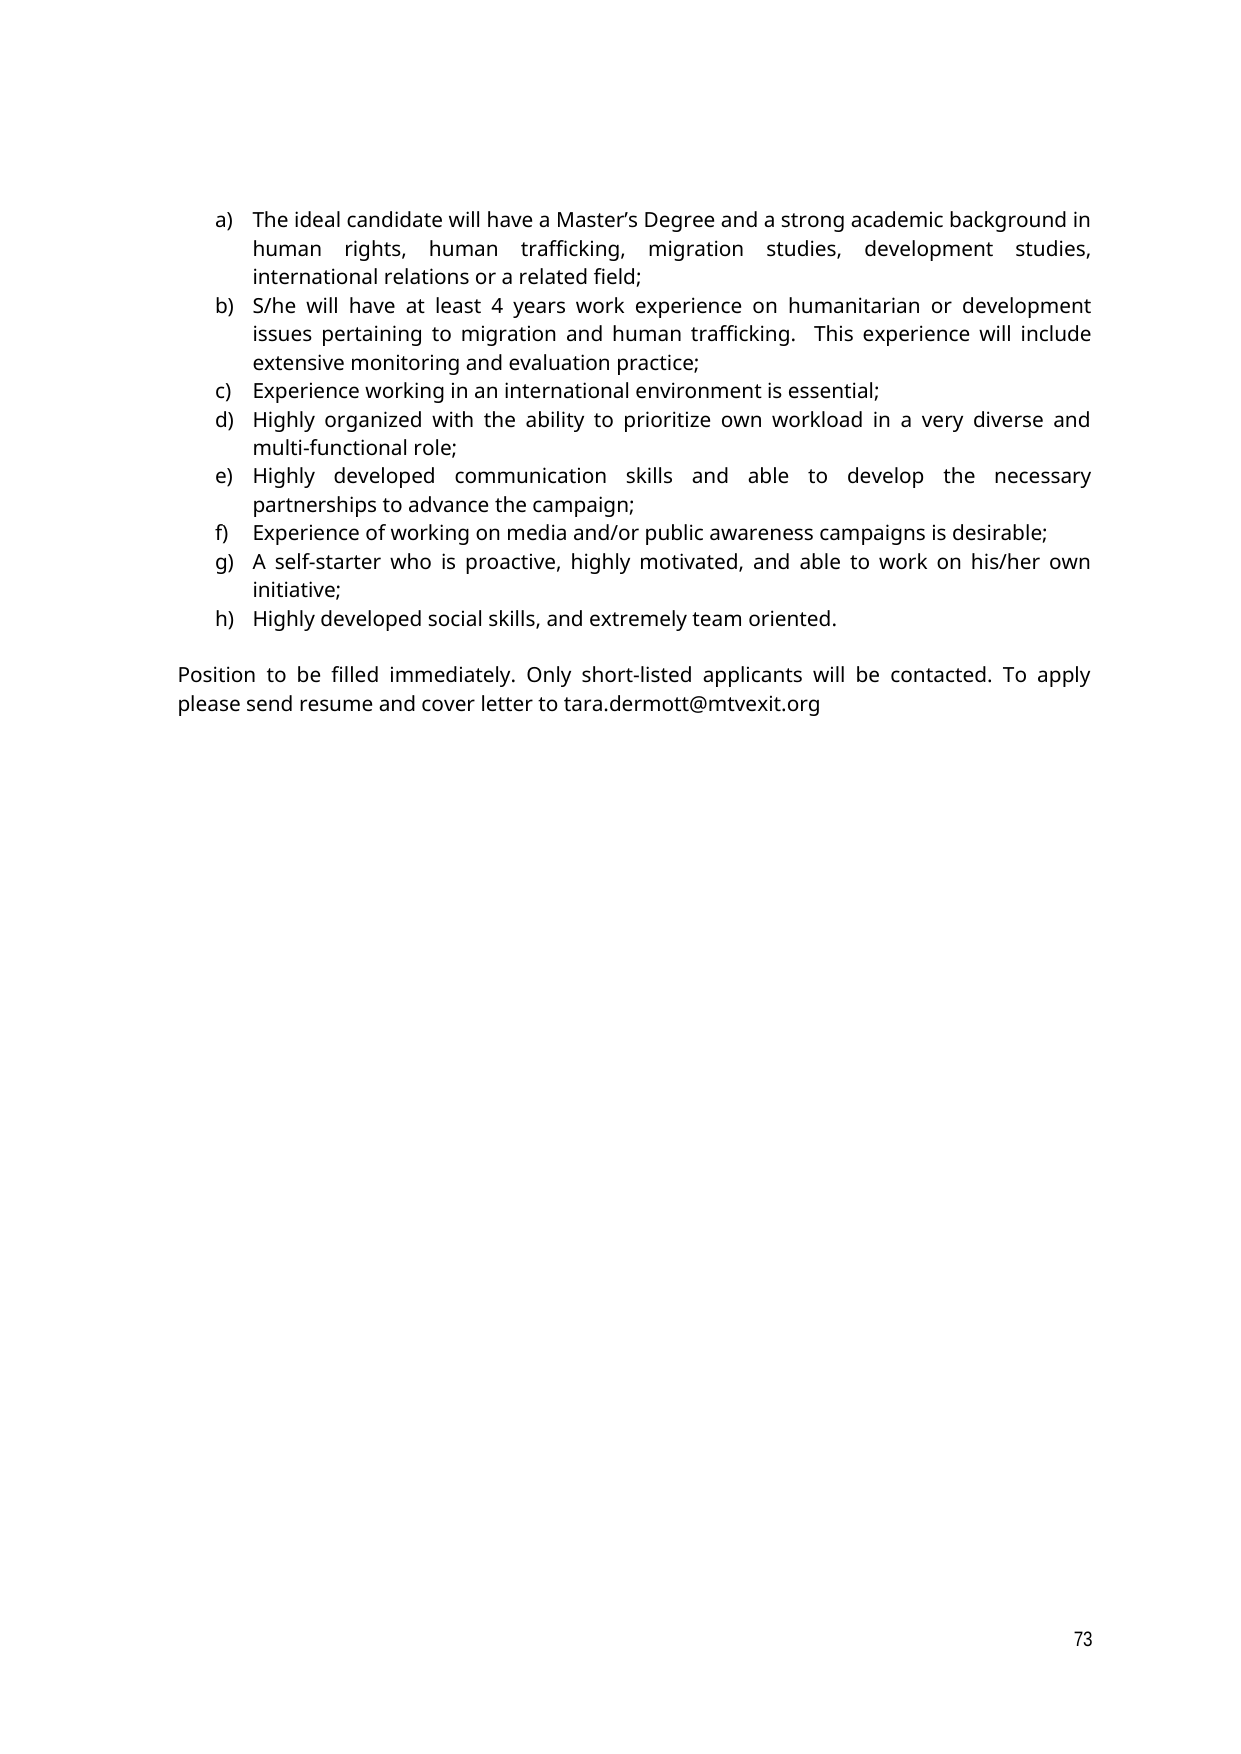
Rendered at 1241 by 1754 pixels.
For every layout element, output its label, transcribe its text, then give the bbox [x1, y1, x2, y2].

list Highly developed social skills, and extremely team oriented. [215, 604, 1092, 632]
list S/he will have at least 4 years work experience on humanitarian or development issues pertaining to migration and human trafficking. This experience will include extensive monitoring and evaluation practice; [215, 291, 1092, 376]
list Highly developed communication skills and able to develop the necessary partnerships to advance the campaign; [215, 462, 1092, 518]
text Position to be filled immediately. Only short-listed applicants will be contacted. To apply please send resume and cover letter to tara.dermott@mtvexit.org [177, 661, 1092, 717]
list A self-starter who is proactive, highly motivated, and able to work on his/her own initiative; [215, 547, 1092, 604]
list Experience working in an international environment is essential; [215, 376, 1092, 405]
list Experience of working on media and/or public awareness campaigns is desirable; [215, 518, 1092, 547]
list Highly organized with the ability to prioritize own workload in a very diverse and multi-functional role; [215, 405, 1092, 462]
list The ideal candidate will have a Master’s Degree and a strong academic background in human rights, human trafficking, migration studies, development studies, international relations or a related field; [215, 206, 1092, 291]
